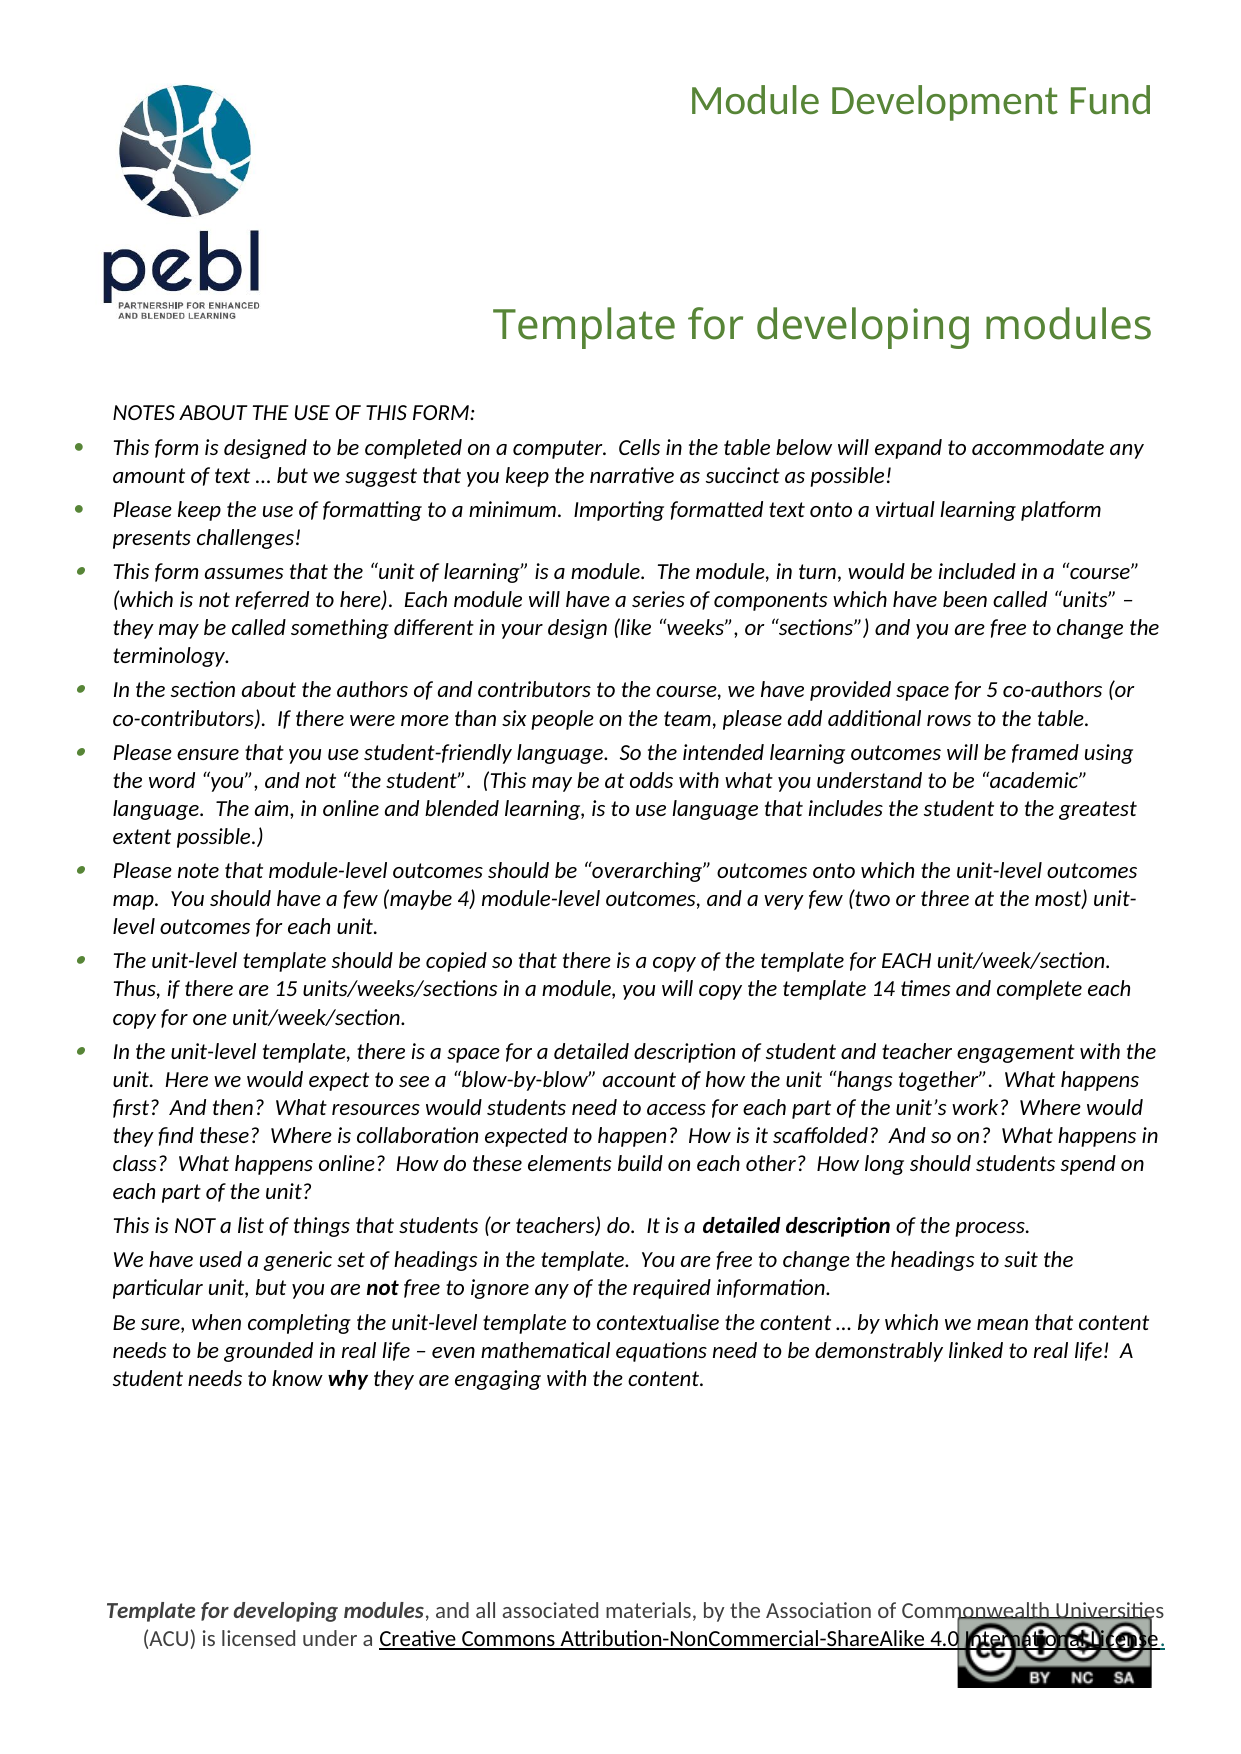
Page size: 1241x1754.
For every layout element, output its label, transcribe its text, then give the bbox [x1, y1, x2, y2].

text NOTES ABOUT THE USE OF THIS FORM: [75, 398, 1165, 426]
list The unit-level template should be copied so that there is a copy of the template for EACH unit/week/section. Thus, if there are 15 units/weeks/sections in a module, you will copy the template 14 times and complete each copy for one unit/week/section. [75, 947, 1165, 1031]
picture [75, 73, 286, 341]
list Please note that module-level outcomes should be “overarching” outcomes onto which the unit-level outcomes map. You should have a few (maybe 4) module-level outcomes, and a very few (two or three at the most) unit-level outcomes for each unit. [75, 856, 1165, 940]
list Please keep the use of formatting to a minimum. Importing formatted text onto a virtual learning platform presents challenges! [75, 495, 1165, 551]
list This form assumes that the “unit of learning” is a module. The module, in turn, would be included in a “course” (which is not referred to here). Each module will have a series of components which have been called “units” – they may be called something different in your design (like “weeks”, or “sections”) and you are free to change the terminology. [75, 557, 1165, 669]
list In the unit-level template, there is a space for a detailed description of student and teacher engagement with the unit. Here we would expect to see a “blow-by-blow” account of how the unit “hangs together”. What happens first? And then? What resources would students need to access for each part of the unit’s work? Where would they find these? Where is collaboration expected to happen? How is it scaffolded? And so on? What happens in class? What happens online? How do these elements build on each other? How long should students spend on each part of the unit? [75, 1037, 1165, 1205]
picture [957, 1650, 1152, 1688]
list Please ensure that you use student-friendly language. So the intended learning outcomes will be framed using the word “you”, and not “the student”. (This may be at odds with what you understand to be “academic” language. The aim, in online and blended learning, is to use language that includes the student to the greatest extent possible.) [75, 738, 1165, 850]
list Be sure, when completing the unit-level template to contextualise the content … by which we mean that content needs to be grounded in real life – even mathematical equations need to be demonstrably linked to real life! A student needs to know why they are engaging with the content. [112, 1308, 1165, 1392]
list We have used a generic set of headings in the template. You are free to change the headings to suit the particular unit, but you are not free to ignore any of the required information. [112, 1246, 1165, 1302]
list In the section about the authors of and contributors to the course, we have provided space for 5 co-authors (or co-contributors). If there were more than six people on the team, please add additional rows to the table. [75, 676, 1165, 732]
list This form is designed to be completed on a computer. Cells in the table below will expand to accommodate any amount of text … but we suggest that you keep the narrative as succinct as possible! [75, 433, 1165, 489]
picture [957, 1617, 1152, 1648]
list This is NOT a list of things that students (or teachers) do. It is a detailed description of the process. [112, 1211, 1165, 1239]
